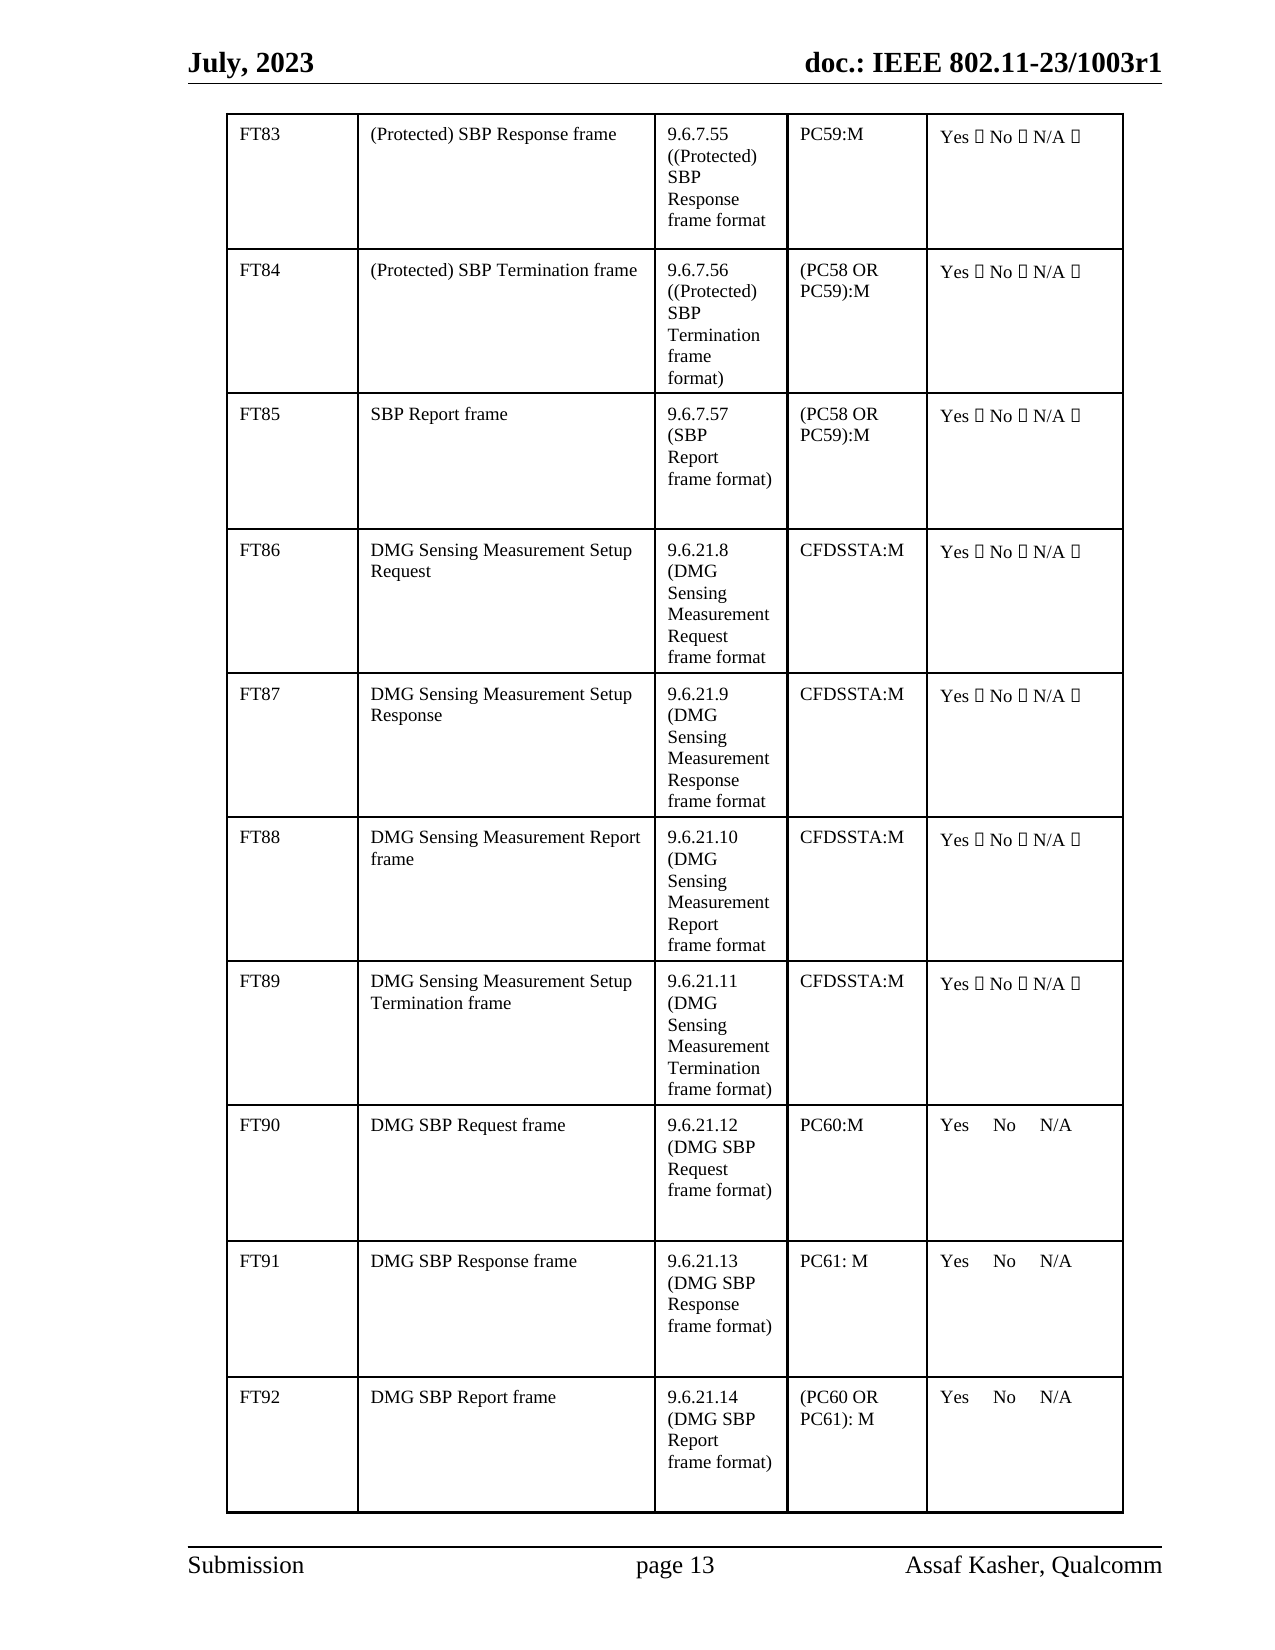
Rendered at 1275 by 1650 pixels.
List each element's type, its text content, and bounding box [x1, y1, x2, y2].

table_cell CFDSSTA:M [789, 674, 926, 816]
table_cell Yes  No  N/A  [928, 394, 1122, 528]
table_cell FT91 [228, 1242, 357, 1376]
table_cell 9.6.21.14 (DMG SBP Report frame format) [656, 1378, 786, 1511]
table_cell DMG Sensing Measurement Report frame [359, 818, 654, 960]
table_cell Yes  No  N/A  [928, 250, 1122, 392]
table_cell CFDSSTA:M [789, 530, 926, 672]
table_cell CFDSSTA:M [789, 962, 926, 1104]
table_cell Yes  No  N/A  [928, 818, 1122, 960]
table_cell FT84 [228, 250, 357, 392]
table_cell DMG Sensing Measurement Setup Request [359, 530, 654, 672]
table_cell 9.6.21.10 (DMG Sensing Measurement Report frame format [656, 818, 786, 960]
table_cell FT90 [228, 1106, 357, 1240]
table_cell Yes  No  N/A  [928, 530, 1122, 672]
table_cell (PC60 OR PC61): M [789, 1378, 926, 1511]
table_cell Yes  No  N/A  [928, 1242, 1122, 1376]
table_cell FT92 [228, 1378, 357, 1511]
table_cell DMG SBP Request frame [359, 1106, 654, 1240]
table_cell DMG SBP Response frame [359, 1242, 654, 1376]
table_cell Yes  No  N/A  [928, 1106, 1122, 1240]
table_cell PC61: M [789, 1242, 926, 1376]
table_cell FT87 [228, 674, 357, 816]
table_cell (PC58 OR PC59):M [789, 250, 926, 392]
table_cell FT88 [228, 818, 357, 960]
table_cell (PC58 OR PC59):M [789, 394, 926, 528]
table_cell PC59:M [789, 115, 926, 248]
table_cell 9.6.21.13 (DMG SBP Response frame format) [656, 1242, 786, 1376]
table_cell 9.6.21.8 (DMG Sensing Measurement Request frame format [656, 530, 786, 672]
table_cell 9.6.7.56 ((Protected) SBP Termination frame format) [656, 250, 786, 392]
table_cell PC60:M [789, 1106, 926, 1240]
table_cell FT83 [228, 115, 357, 248]
table_cell 9.6.21.12 (DMG SBP Request frame format) [656, 1106, 786, 1240]
table_cell 9.6.21.9 (DMG Sensing Measurement Response frame format [656, 674, 786, 816]
table_cell 9.6.21.11 (DMG Sensing Measurement Termination frame format) [656, 962, 786, 1104]
table_cell Yes  No  N/A  [928, 674, 1122, 816]
table_cell (Protected) SBP Response frame [359, 115, 654, 248]
table_cell Yes  No  N/A  [928, 115, 1122, 248]
table_cell 9.6.7.57 (SBP Report frame format) [656, 394, 786, 528]
table_cell (Protected) SBP Termination frame [359, 250, 654, 392]
table_cell Yes  No  N/A  [928, 962, 1122, 1104]
table_cell SBP Report frame [359, 394, 654, 528]
table_cell CFDSSTA:M [789, 818, 926, 960]
table_cell FT89 [228, 962, 357, 1104]
table_cell FT85 [228, 394, 357, 528]
table_cell 9.6.7.55 ((Protected) SBP Response frame format [656, 115, 786, 248]
table_cell DMG Sensing Measurement Setup Response [359, 674, 654, 816]
table_cell FT86 [228, 530, 357, 672]
table_cell Yes  No  N/A  [928, 1378, 1122, 1511]
table_cell DMG SBP Report frame [359, 1378, 654, 1511]
table_cell DMG Sensing Measurement Setup Termination frame [359, 962, 654, 1104]
